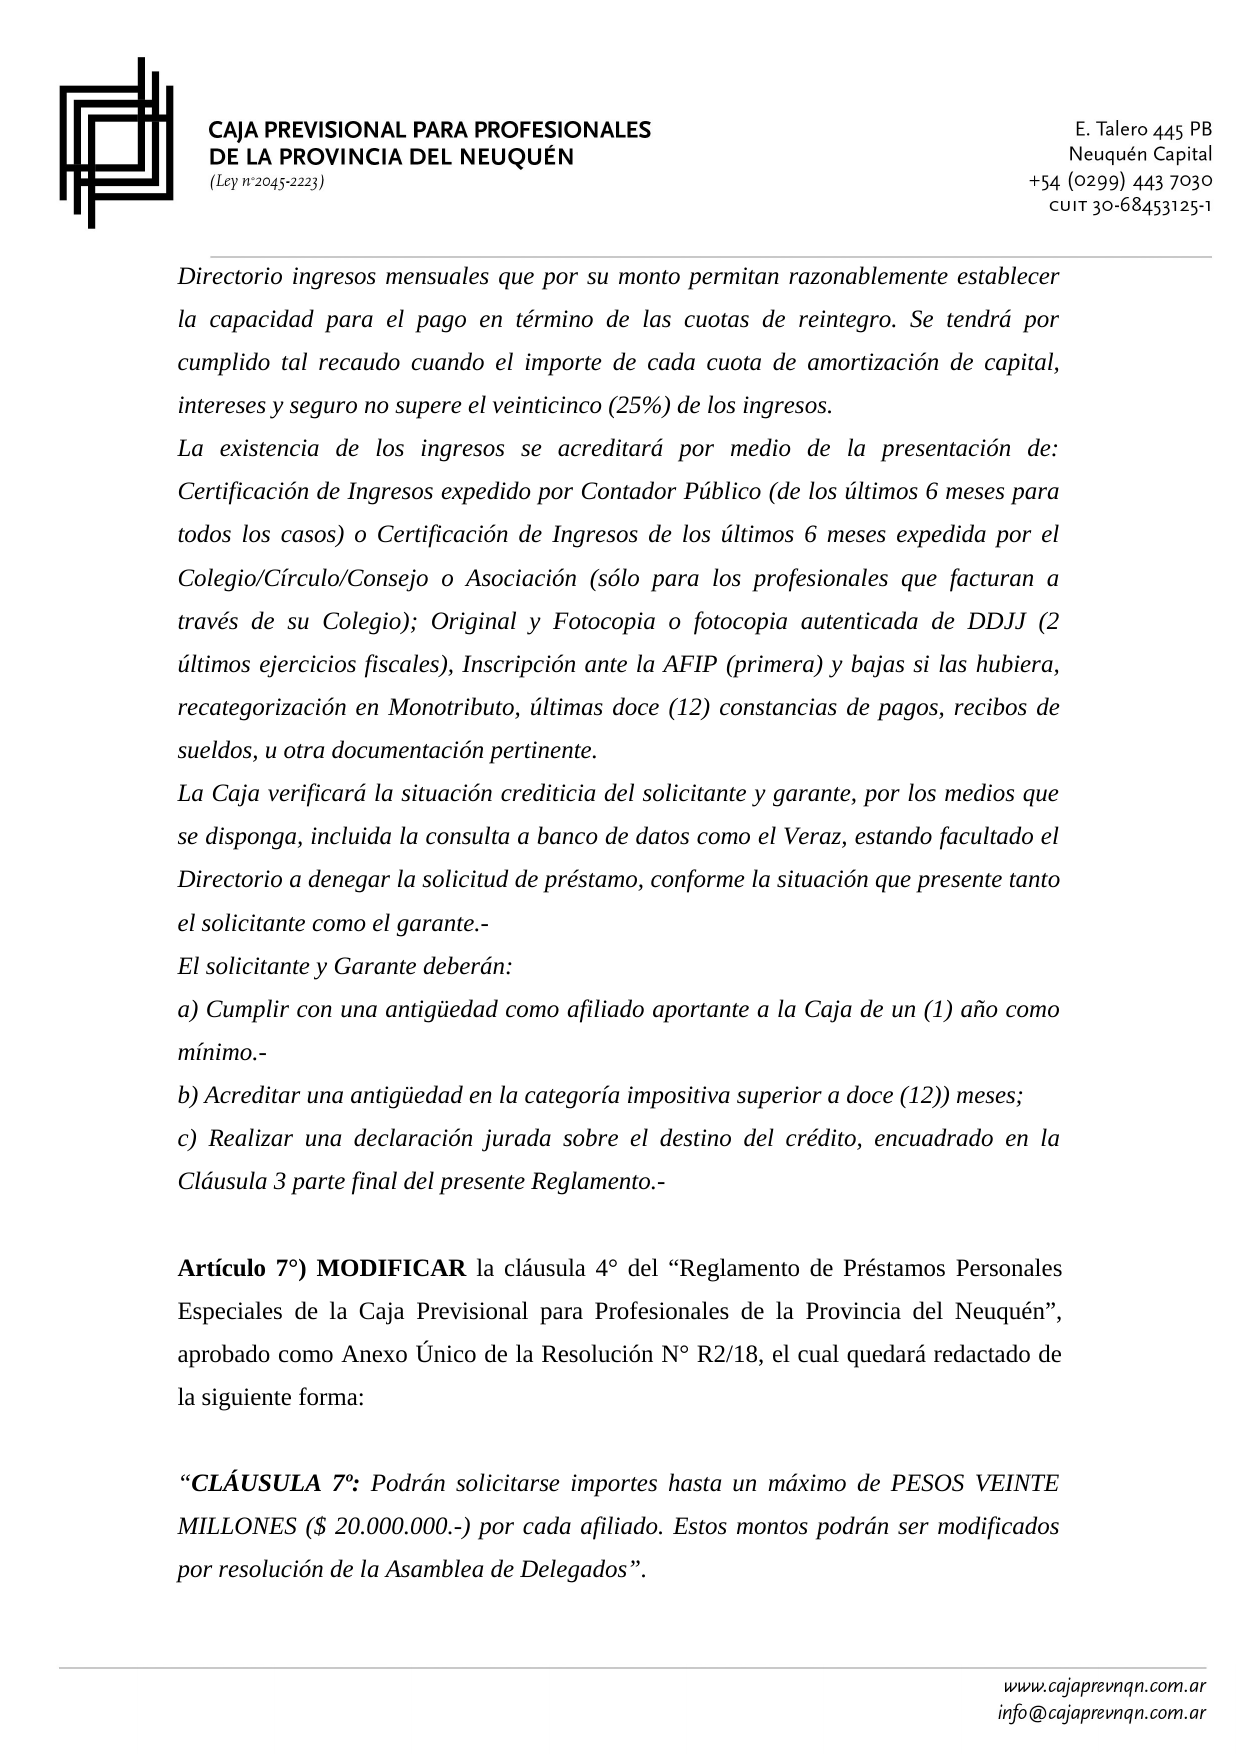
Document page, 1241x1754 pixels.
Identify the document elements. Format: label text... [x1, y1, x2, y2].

picture [0, 27, 1241, 261]
text b) Acreditar una antigüedad en la categoría impositiva superior a doce (12)) meses; [177, 1080, 1063, 1109]
picture [0, 1664, 1236, 1754]
text La existencia de los ingresos se acreditará por medio de la presentación de: Certificación de Ingresos expedido por Contador Público (de los últimos 6 meses para todos los casos) o Certificación de Ingresos de los últimos 6 meses expedida por el Colegio/Círculo/Consejo o Asociación (sólo para los profesionales que facturan a través de su Colegio); Original y Fotocopia o fotocopia autenticada de DDJJ (2 últimos ejercicios fiscales), Inscripción ante la AFIP (primera) y bajas si las hubiera, recategorización en Monotributo, últimas doce (12) constancias de pagos, recibos de sueldos, u otra documentación pertinente. [177, 433, 1063, 764]
text c) Realizar una declaración jurada sobre el destino del crédito, encuadrado en la Cláusula 3 parte final del presente Reglamento.- [177, 1123, 1063, 1195]
text a) Cumplir con una antigüedad como afiliado aportante a la Caja de un (1) año como mínimo.- [177, 994, 1063, 1066]
text La Caja verificará la situación crediticia del solicitante y garante, por los medios que se disponga, incluida la consulta a banco de datos como el Veraz, estando facultado el Directorio a denegar la solicitud de préstamo, conforme la situación que presente tanto el solicitante como el garante.- [177, 778, 1063, 936]
text “CLÁUSULA 7º: Podrán solicitarse importes hasta un máximo de PESOS VEINTE MILLONES ($ 20.000.000.-) por cada afiliado. Estos montos podrán ser modificados por resolución de la Asamblea de Delegados”. [177, 1468, 1063, 1583]
text Artículo 7°) MODIFICAR la cláusula 4° del “Reglamento de Préstamos Personales Especiales de la Caja Previsional para Profesionales de la Provincia del Neuquén”, aprobado como Anexo Único de la Resolución N° R2/18, el cual quedará redactado de la siguiente forma: [177, 1253, 1063, 1411]
text El solicitante y Garante deberán: [177, 951, 1063, 979]
